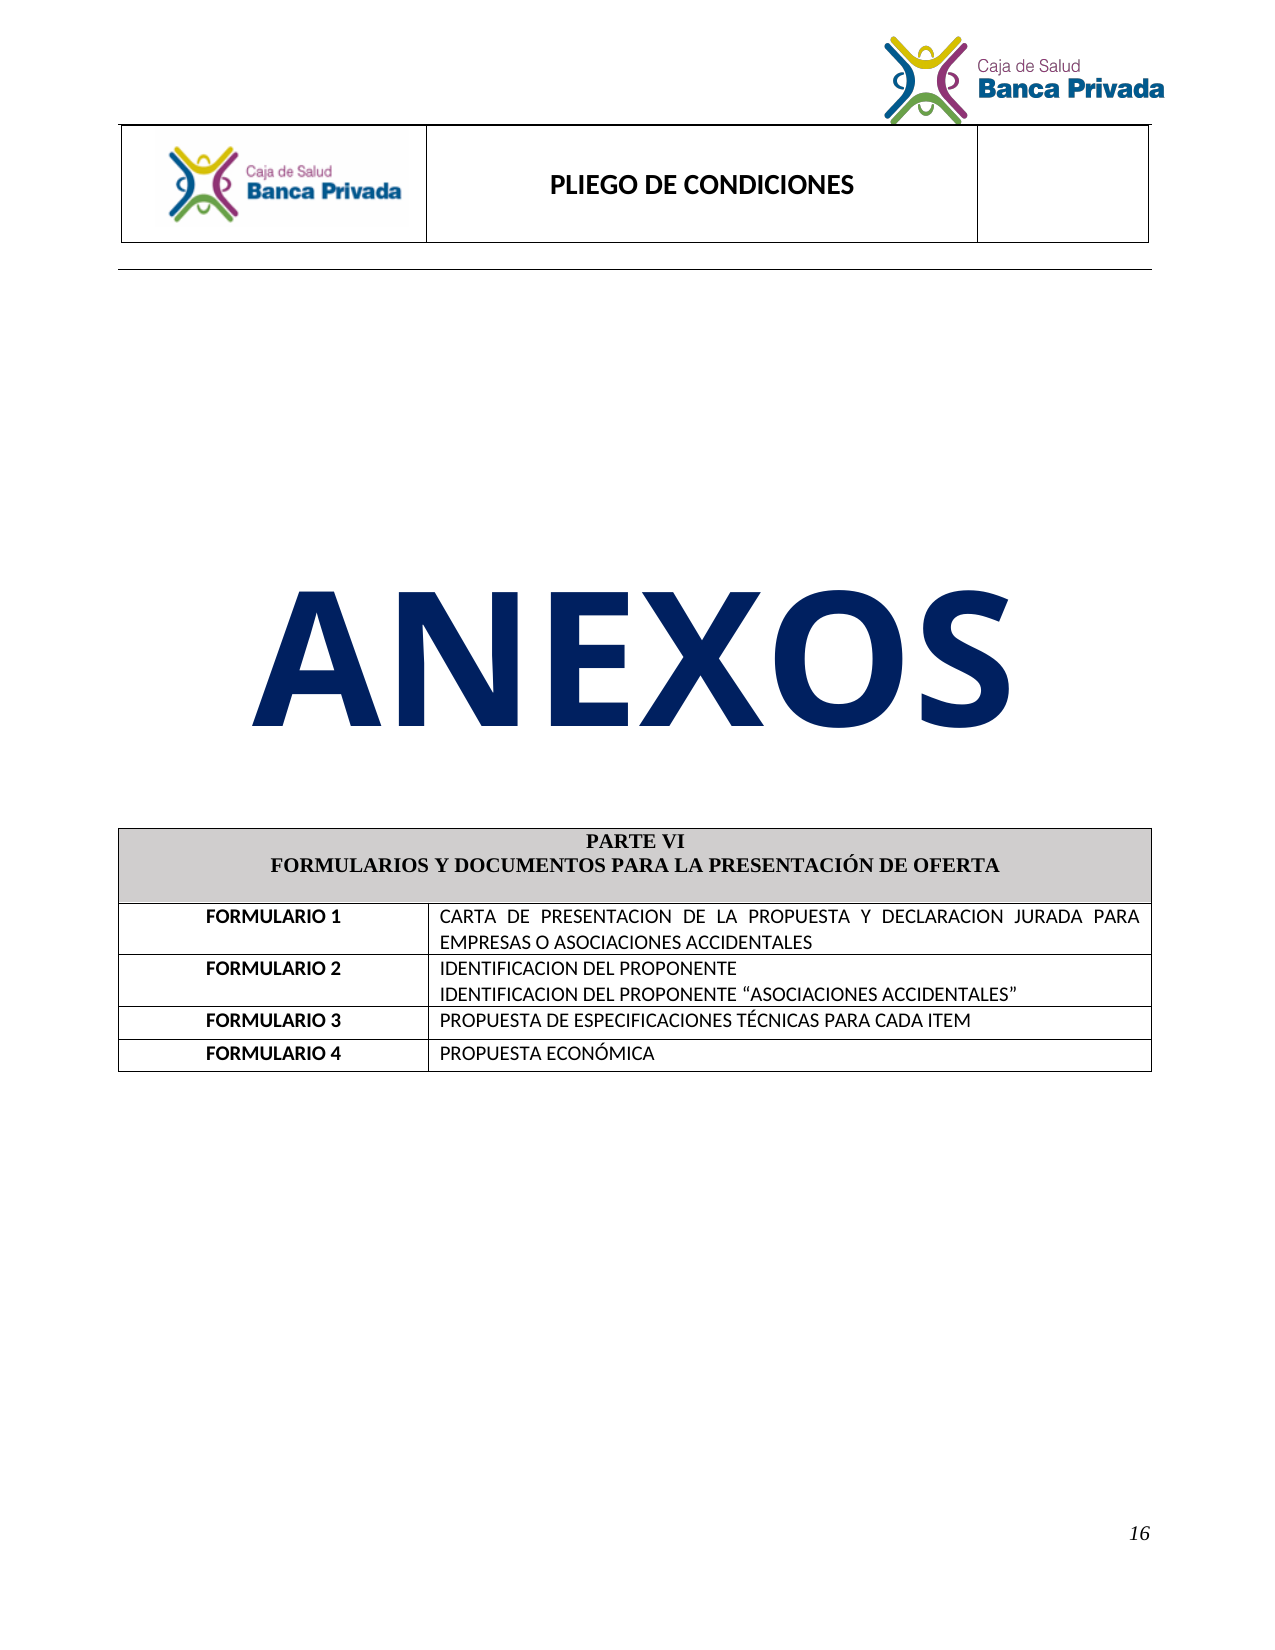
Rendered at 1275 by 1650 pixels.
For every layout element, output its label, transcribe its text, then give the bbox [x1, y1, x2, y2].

table_cell FORMULARIO 2 [119, 955, 428, 1006]
table_cell FORMULARIO 4 [119, 1040, 428, 1071]
text ANEXOS [118, 526, 1152, 781]
picture [873, 28, 1177, 135]
picture [154, 126, 410, 227]
table_cell PROPUESTA DE ESPECIFICACIONES TÉCNICAS PARA CADA ITEM [429, 1007, 1151, 1039]
table_cell IDENTIFICACION DEL PROPONENTE IDENTIFICACION DEL PROPONENTE “ASOCIACIONES ACCIDENTALES” [429, 955, 1151, 1006]
picture [978, 126, 1148, 135]
table_cell CARTA DE PRESENTACION DE LA PROPUESTA Y DECLARACION JURADA PARA EMPRESAS O ASOCIACIONES ACCIDENTALES [429, 904, 1151, 954]
picture [873, 126, 977, 135]
table_cell FORMULARIO 1 [119, 904, 428, 954]
table_header PARTE VI FORMULARIOS Y DOCUMENTOS PARA LA PRESENTACIÓN DE OFERTA [119, 829, 1151, 902]
table_cell FORMULARIO 3 [119, 1007, 428, 1039]
table_cell PROPUESTA ECONÓMICA [429, 1040, 1151, 1071]
